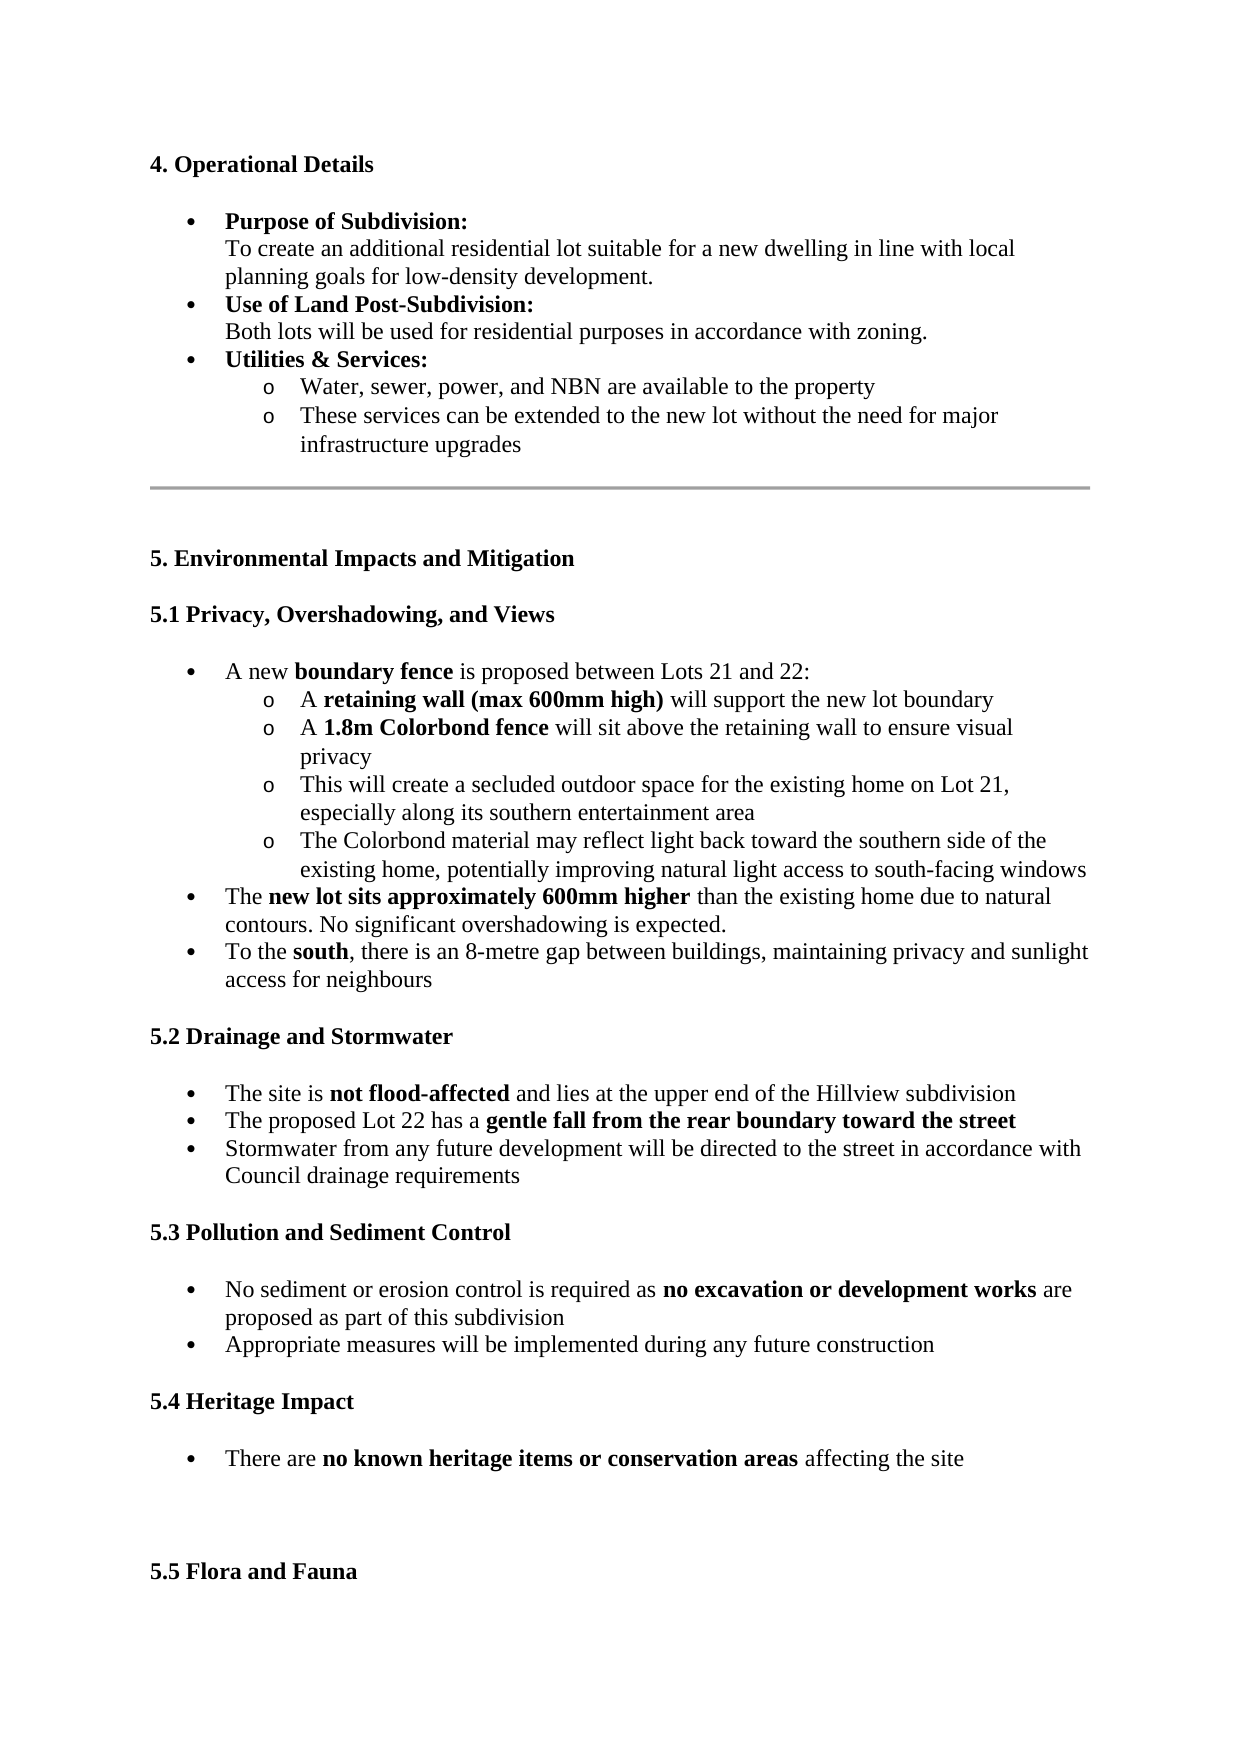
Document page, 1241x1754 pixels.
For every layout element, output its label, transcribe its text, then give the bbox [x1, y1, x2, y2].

list This will create a secluded outdoor space for the existing home on Lot 21, especially along its southern entertainment area [262, 770, 1090, 826]
text 5.5 Flora and Fauna [150, 1557, 1090, 1585]
list A 1.8m Colorbond fence will sit above the retaining wall to ensure visual privacy [262, 713, 1090, 770]
text 5.2 Drainage and Stormwater [150, 1022, 1090, 1049]
list A retaining wall (max 600mm high) will support the new lot boundary [262, 685, 1090, 713]
list The Colorbond material may reflect light back toward the southern side of the existing home, potentially improving natural light access to south-facing windows [262, 826, 1090, 882]
text 5.3 Pollution and Sediment Control [150, 1218, 1090, 1246]
text 5.4 Heritage Impact [150, 1387, 1090, 1414]
list The site is not flood-affected and lies at the upper end of the Hillview subdivision [187, 1078, 1090, 1106]
text 4. Operational Details [150, 150, 1090, 178]
list The new lot sits approximately 600mm higher than the existing home due to natural contours. No significant overshadowing is expected. [187, 882, 1090, 937]
list Water, sewer, power, and NBN are available to the property [262, 372, 1090, 401]
list A new boundary fence is proposed between Lots 21 and 22: [187, 657, 1090, 685]
text 5.1 Privacy, Overshadowing, and Views [150, 600, 1090, 628]
list The proposed Lot 22 has a gentle fall from the rear boundary toward the street [187, 1106, 1090, 1134]
list No sediment or erosion control is required as no excavation or development works are proposed as part of this subdivision [187, 1275, 1090, 1330]
list Appropriate measures will be implemented during any future construction [187, 1330, 1090, 1358]
text 5. Environmental Impacts and Mitigation [150, 544, 1090, 571]
list Stormwater from any future development will be directed to the street in accordance with Council drainage requirements [187, 1134, 1090, 1189]
list Purpose of Subdivision: To create an additional residential lot suitable for a new dwelling in line with local planning goals for low-density development. [187, 207, 1090, 289]
list There are no known heritage items or conservation areas affecting the site [187, 1444, 1090, 1471]
list Use of Land Post-Subdivision: Both lots will be used for residential purposes in accordance with zoning. [187, 289, 1090, 345]
list These services can be extended to the new lot without the need for major infrastructure upgrades [262, 401, 1090, 457]
list To the south, there is an 8-metre gap between buildings, maintaining privacy and sunlight access for neighbours [187, 937, 1090, 993]
list Utilities & Services: [187, 345, 1090, 372]
